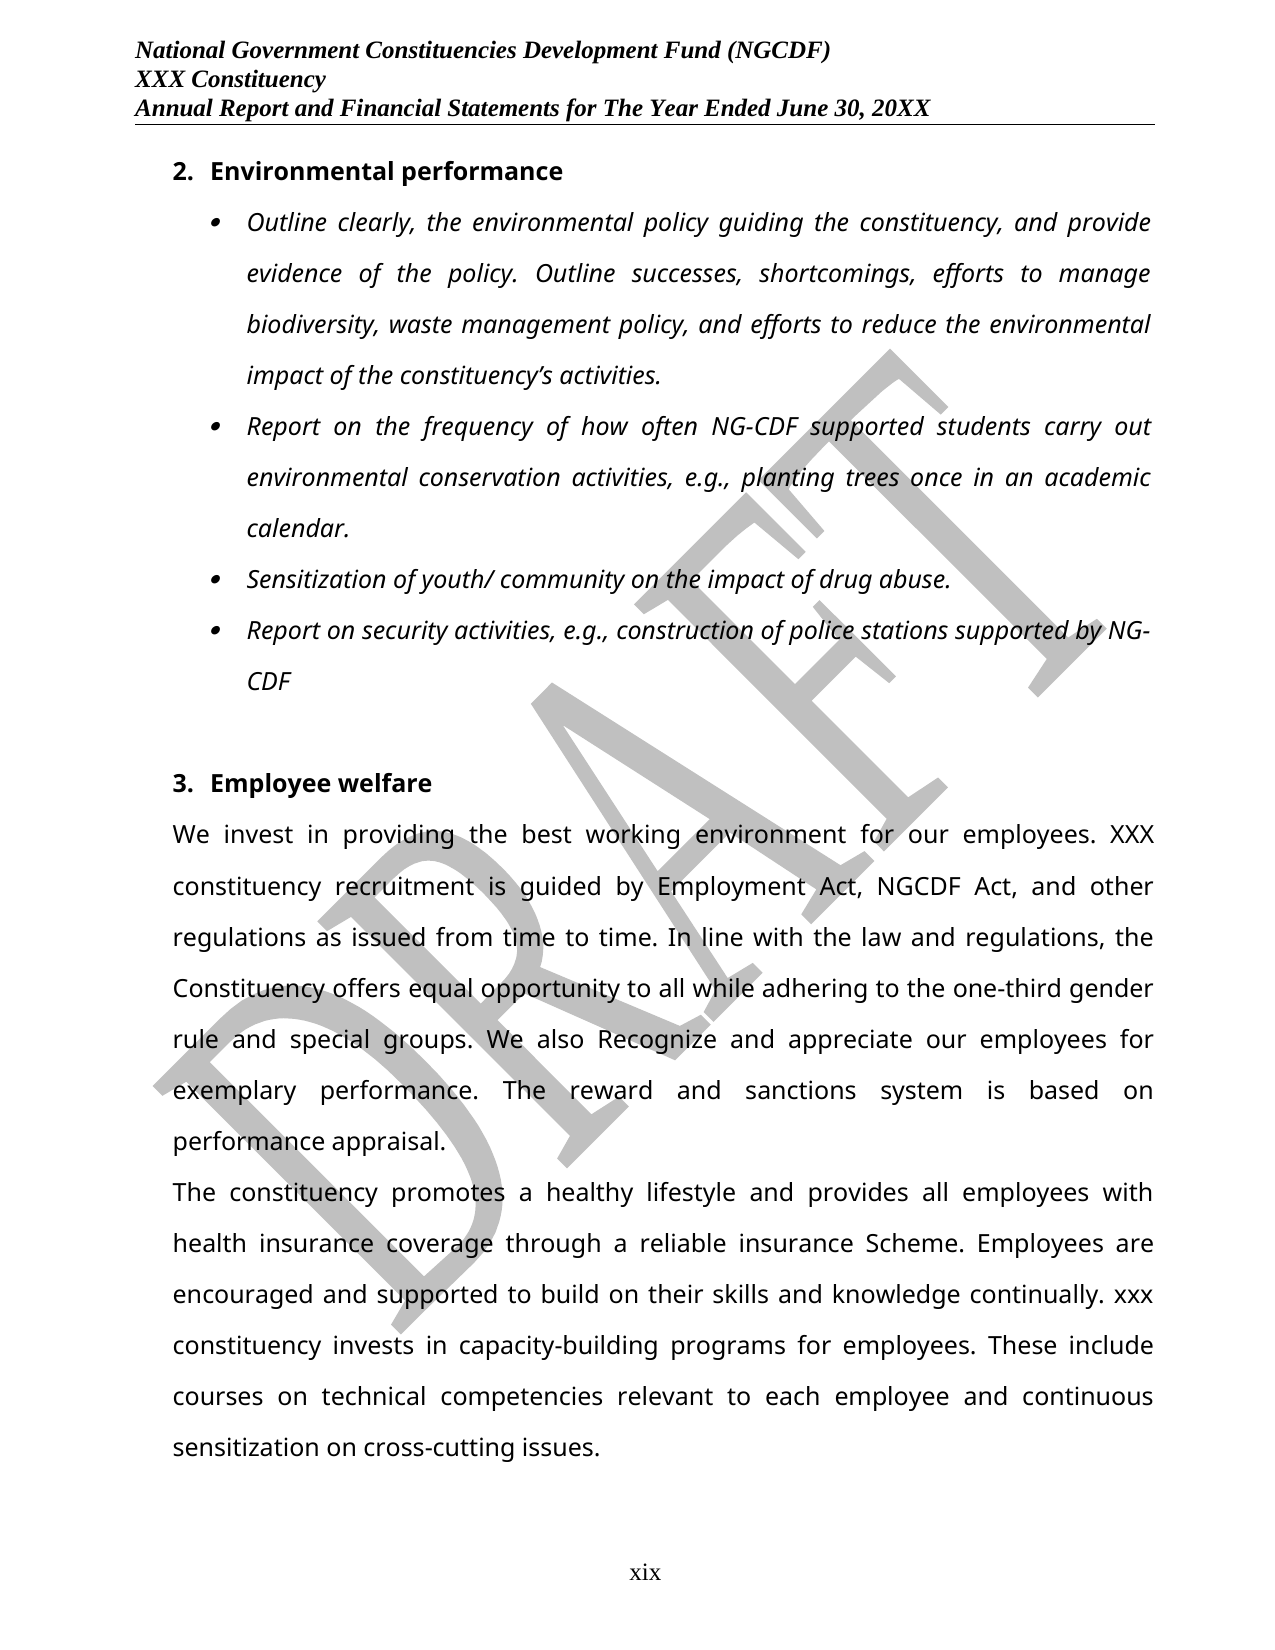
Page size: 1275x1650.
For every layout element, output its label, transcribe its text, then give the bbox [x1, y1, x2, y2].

list Sensitization of youth/ community on the impact of drug abuse. [209, 562, 1155, 596]
text The constituency promotes a healthy lifestyle and provides all employees with health insurance coverage through a reliable insurance Scheme. Employees are encouraged and supported to build on their skills and knowledge continually. xxx constituency invests in capacity-building programs for employees. These include courses on technical competencies relevant to each employee and continuous sensitization on cross-cutting issues. [172, 1174, 1155, 1464]
list Environmental performance [172, 153, 1155, 188]
list Report on security activities, e.g., construction of police stations supported by NG-CDF [209, 613, 1155, 698]
list Outline clearly, the environmental policy guiding the constituency, and provide evidence of the policy. Outline successes, shortcomings, efforts to manage biodiversity, waste management policy, and efforts to reduce the environmental impact of the constituency’s activities. [209, 204, 1155, 392]
list Report on the frequency of how often NG-CDF supported students carry out environmental conservation activities, e.g., planting trees once in an academic calendar. [209, 409, 1155, 545]
list Employee welfare [172, 766, 1155, 800]
text We invest in providing the best working environment for our employees. XXX constituency recruitment is guided by Employment Act, NGCDF Act, and other regulations as issued from time to time. In line with the law and regulations, the Constituency offers equal opportunity to all while adhering to the one-third gender rule and special groups. We also Recognize and appreciate our employees for exemplary performance. The reward and sanctions system is based on performance appraisal. [172, 817, 1155, 1157]
